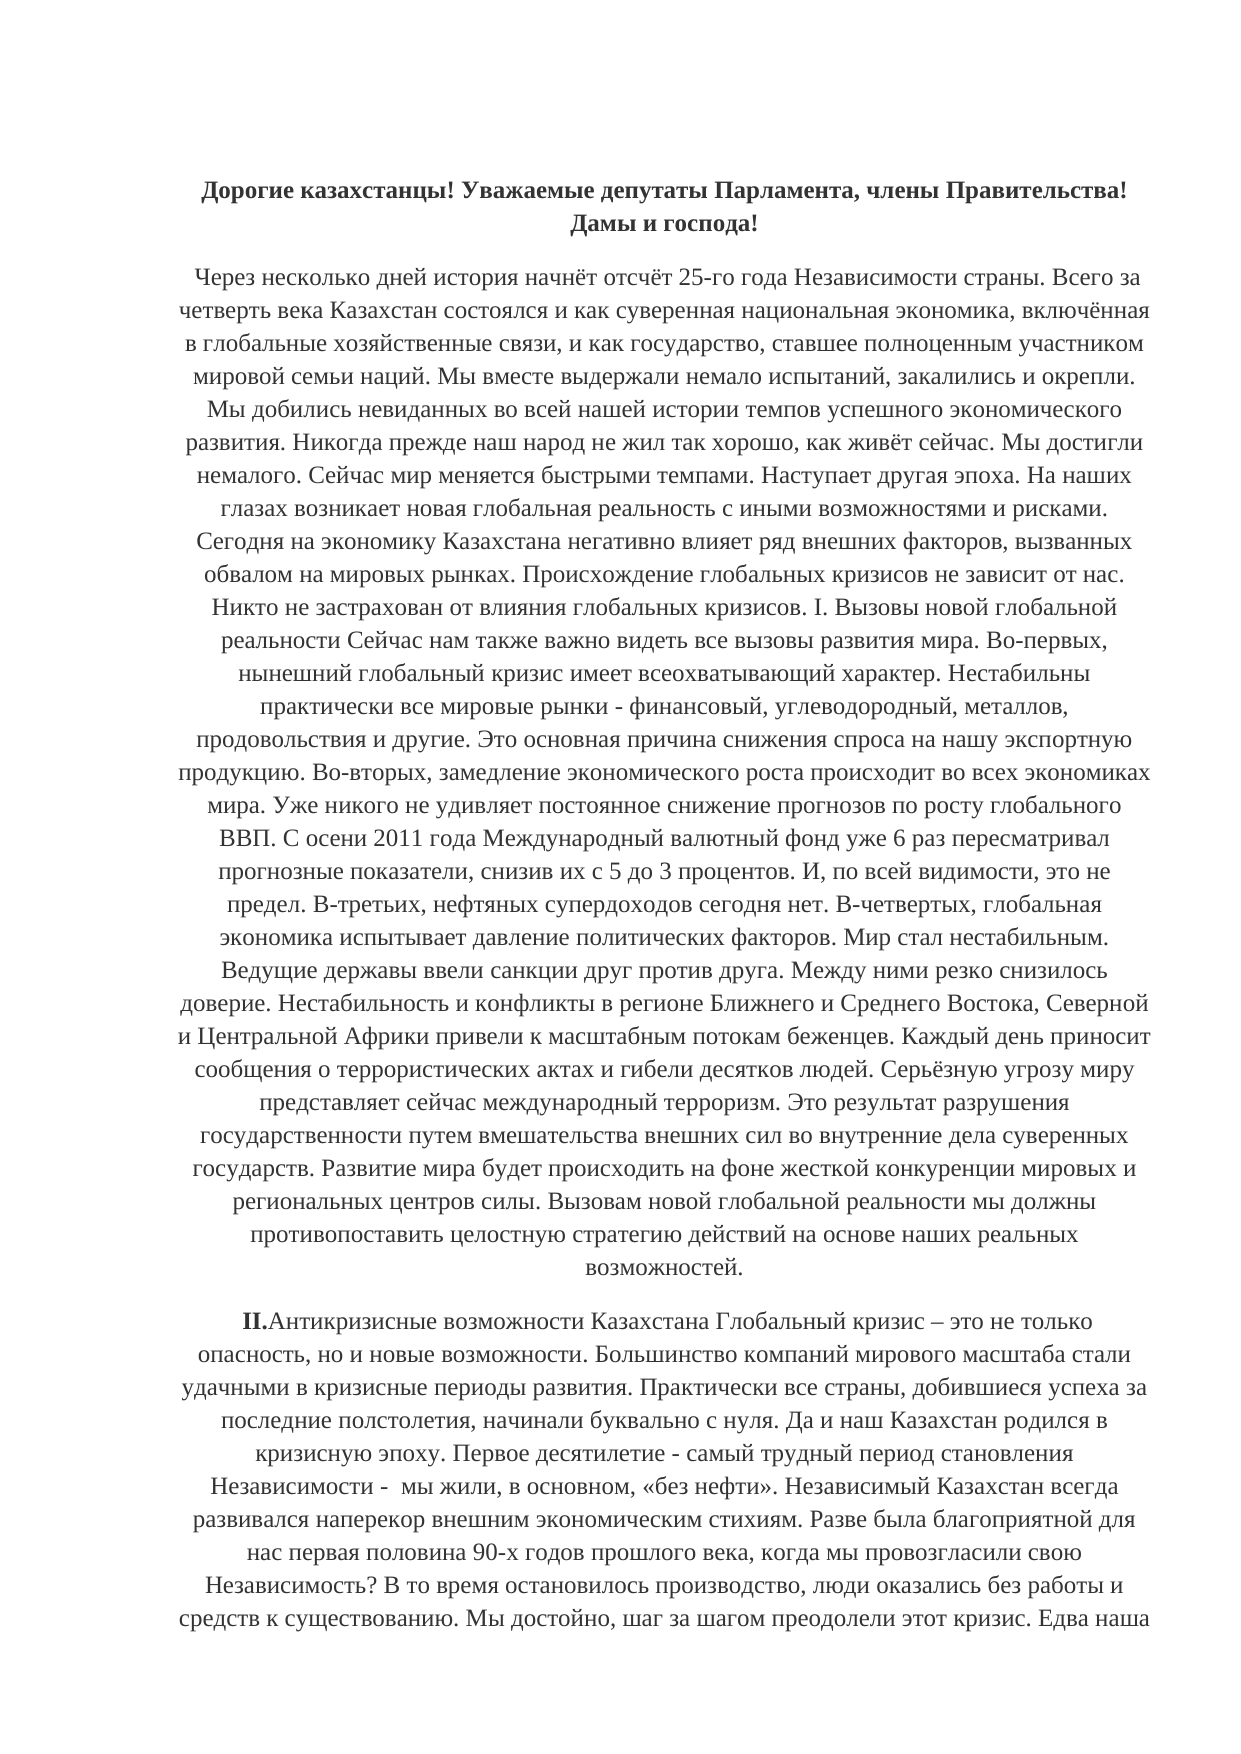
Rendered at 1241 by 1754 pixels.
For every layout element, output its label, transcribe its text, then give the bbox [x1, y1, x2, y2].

text Через несколько дней история начнёт отсчёт 25-го года Независимости страны. Всего за четверть века Казахстан состоялся и как суверенная национальная экономика, включённая в глобальные хозяйственные связи, и как государство, ставшее полноценным участником мировой семьи наций. Мы вместе выдержали немало испытаний, закалились и окрепли. Мы добились невиданных во всей нашей истории темпов успешного экономического развития. Никогда прежде наш народ не жил так хорошо, как живёт сейчас. Мы достигли немалого. Сейчас мир меняется быстрыми темпами. Наступает другая эпоха. На наших глазах возникает новая глобальная реальность с иными возможностями и рисками. Сегодня на экономику Казахстана негативно влияет ряд внешних факторов, вызванных обвалом на мировых рынках. Происхождение глобальных кризисов не зависит от нас. Никто не застрахован от влияния глобальных кризисов. I. Вызовы новой глобальной реальности Сейчас нам также важно видеть все вызовы развития мира. Во-первых, нынешний глобальный кризис имеет всеохватывающий характер. Нестабильны практически все мировые рынки - финансовый, углеводородный, металлов, продовольствия и другие. Это основная причина снижения спроса на нашу экспортную продукцию. Во-вторых, замедление экономического роста происходит во всех экономиках мира. Уже никого не удивляет постоянное снижение прогнозов по росту глобального ВВП. С осени 2011 года Международный валютный фонд уже 6 раз пересматривал прогнозные показатели, снизив их с 5 до 3 процентов. И, по всей видимости, это не предел. В-третьих, нефтяных супердоходов сегодня нет. В-четвертых, глобальная экономика испытывает давление политических факторов. Мир стал нестабильным. Ведущие державы ввели санкции друг против друга. Между ними резко снизилось доверие. Нестабильность и конфликты в регионе Ближнего и Среднего Востока, Северной и Центральной Африки привели к масштабным потокам беженцев. Каждый день приносит сообщения о террористических актах и гибели десятков людей. Серьёзную угрозу миру представляет сейчас международный терроризм. Это результат разрушения государственности путем вмешательства внешних сил во внутренние дела суверенных государств. Развитие мира будет происходить на фоне жесткой конкуренции мировых и региональных центров силы. Вызовам новой глобальной реальности мы должны противопоставить целостную стратегию действий на основе наших реальных возможностей. [177, 262, 1152, 1281]
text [177, 1306, 1152, 1632]
text Дорогие казахстанцы! Уважаемые депутаты Парламента, члены Правительства! Дамы и господа! [177, 175, 1152, 237]
